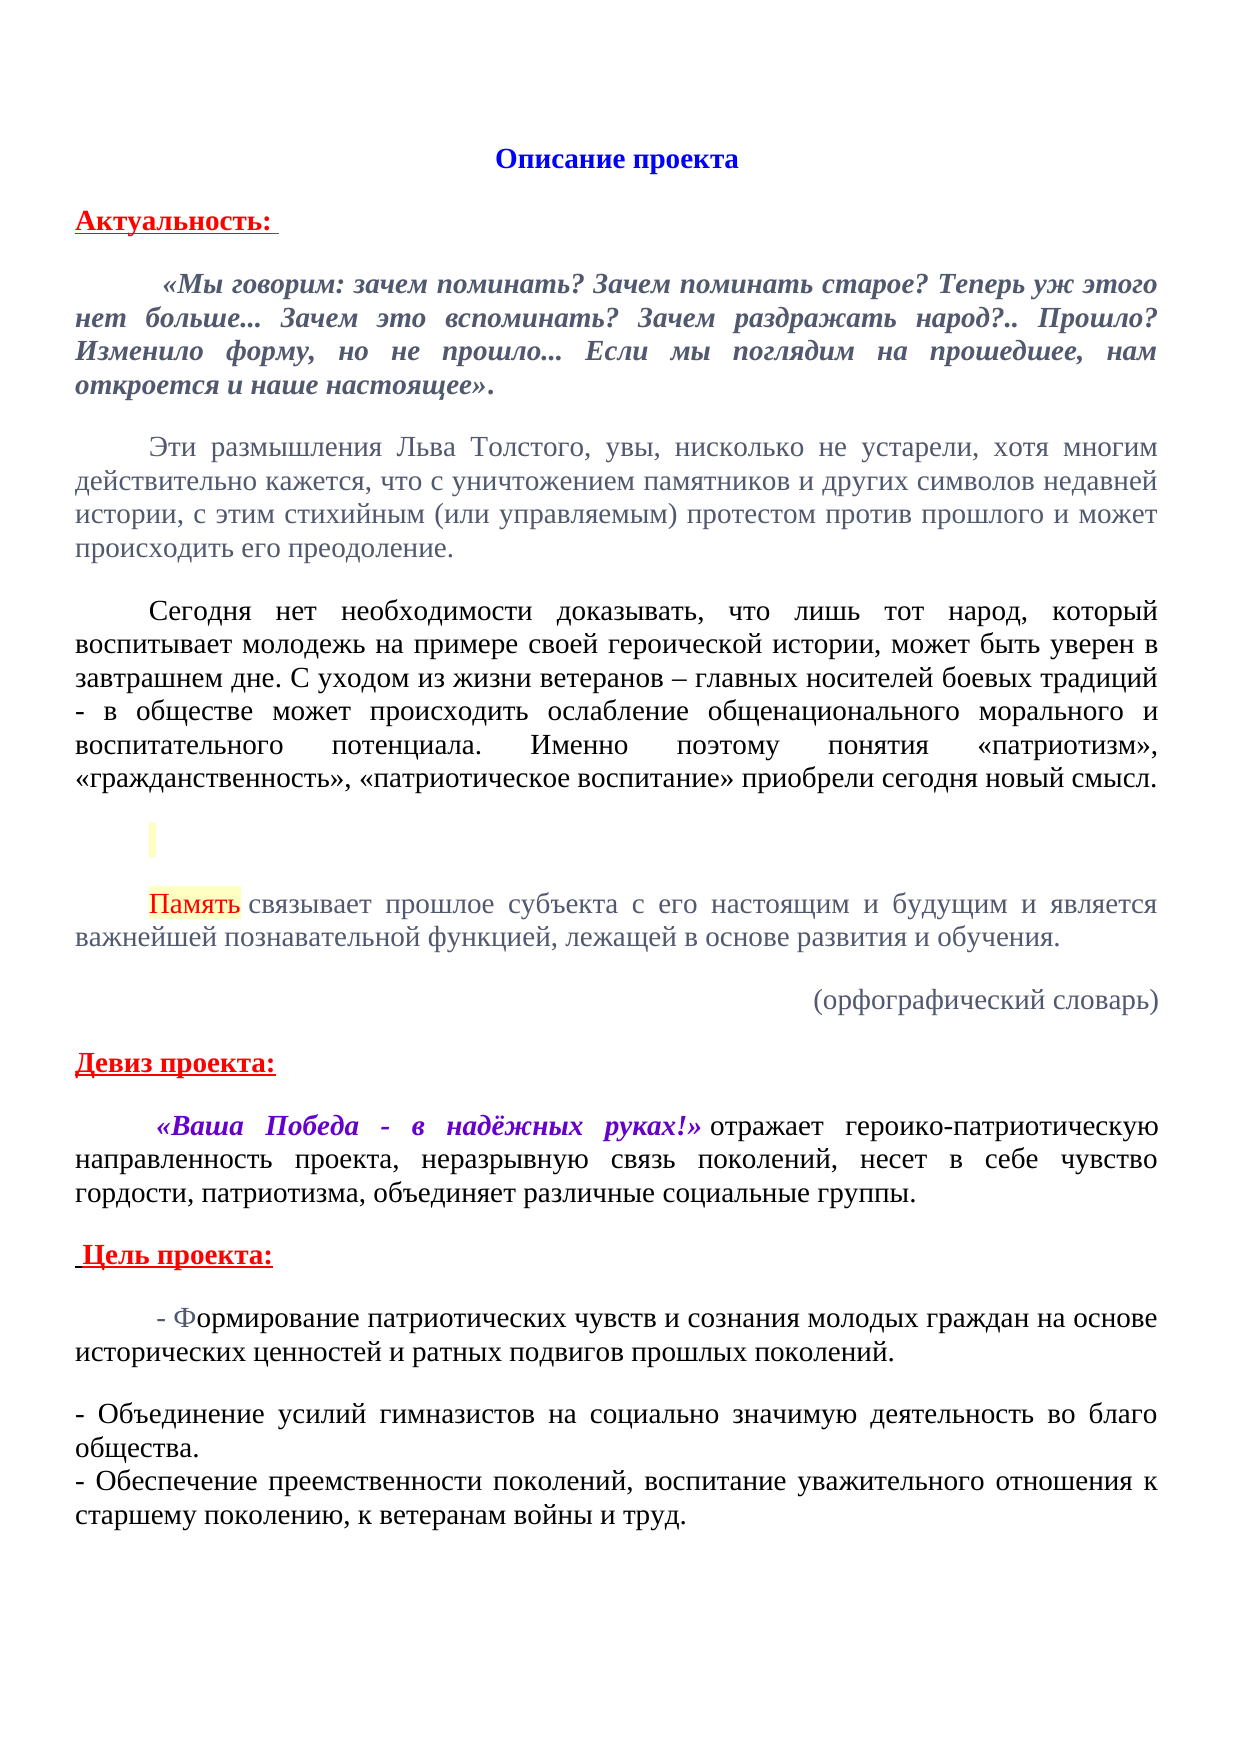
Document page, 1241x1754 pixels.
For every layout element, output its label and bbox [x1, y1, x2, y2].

table_header [72, 75, 1162, 1659]
